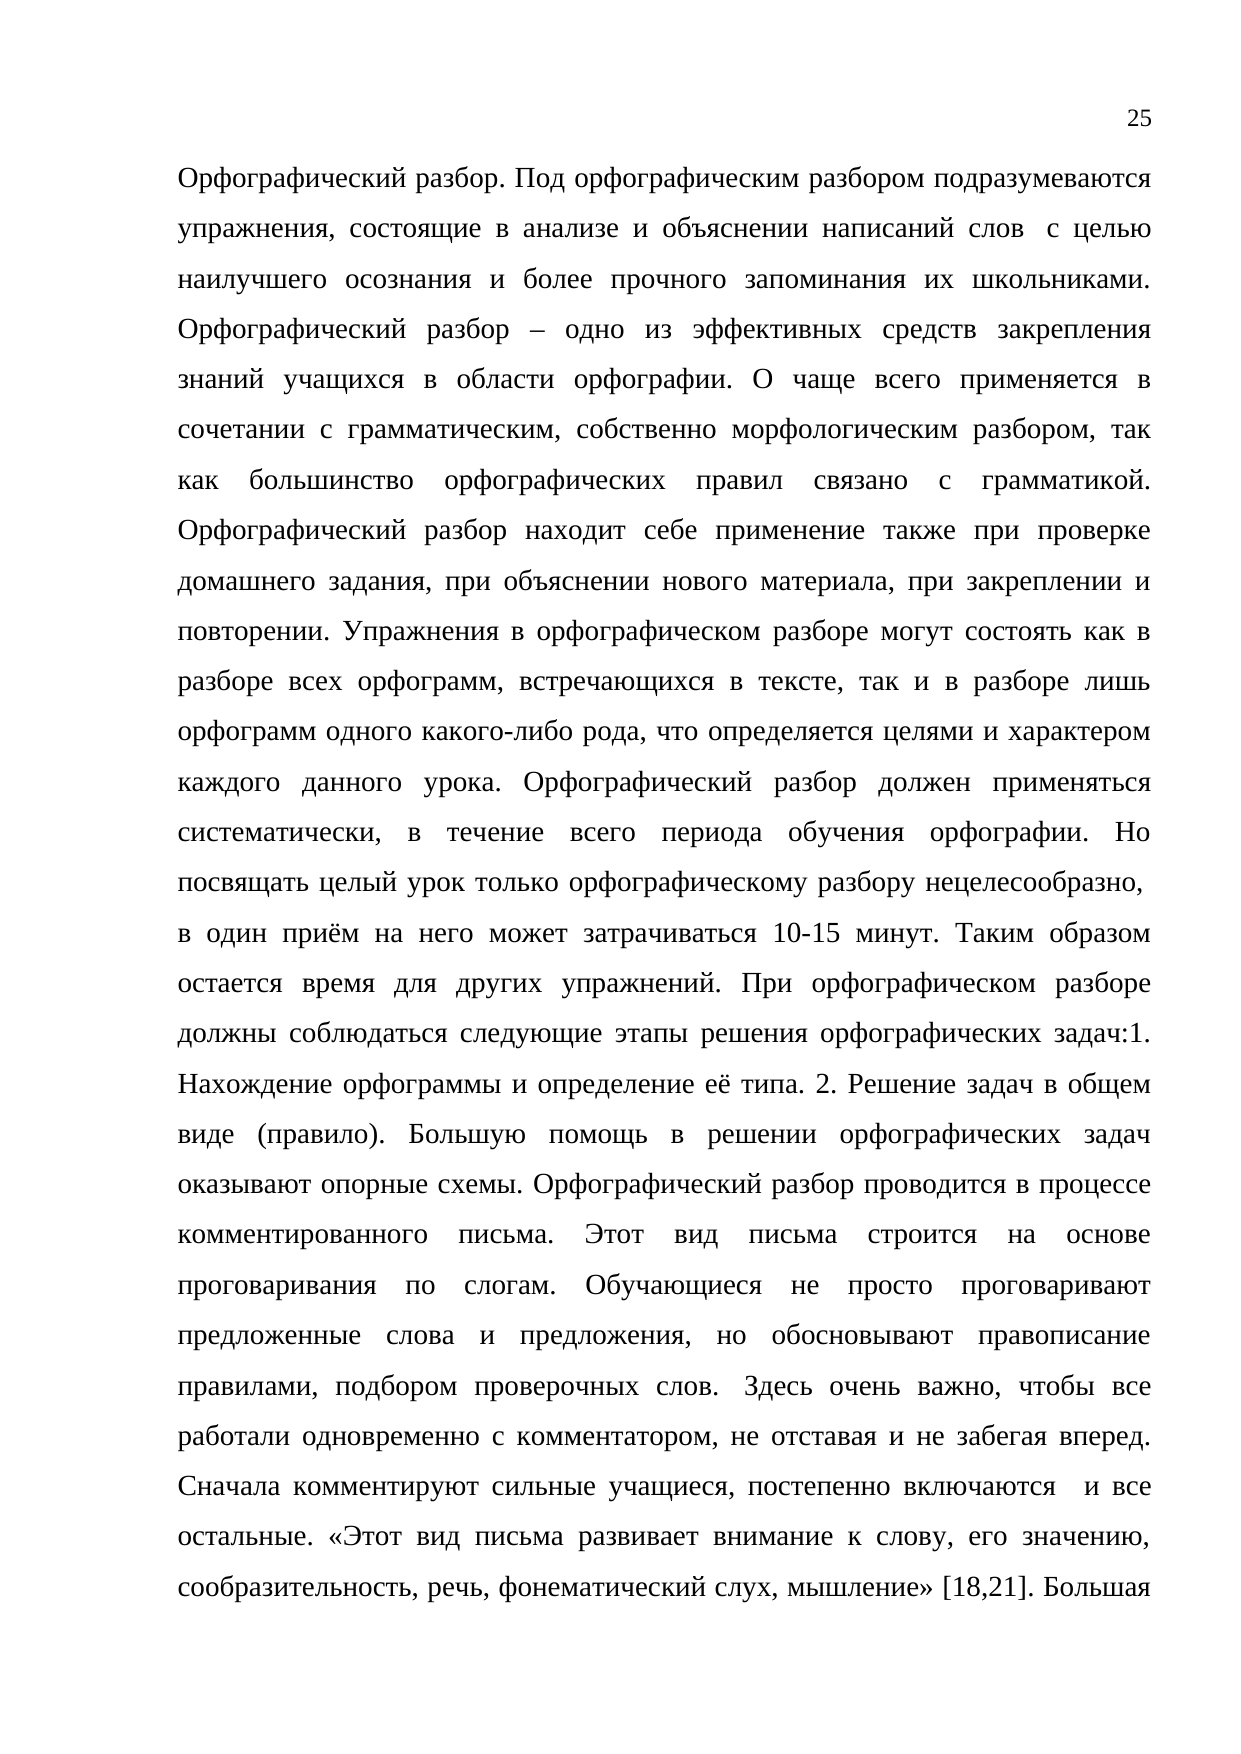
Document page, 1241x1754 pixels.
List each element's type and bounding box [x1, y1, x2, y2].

text [177, 160, 1152, 1602]
